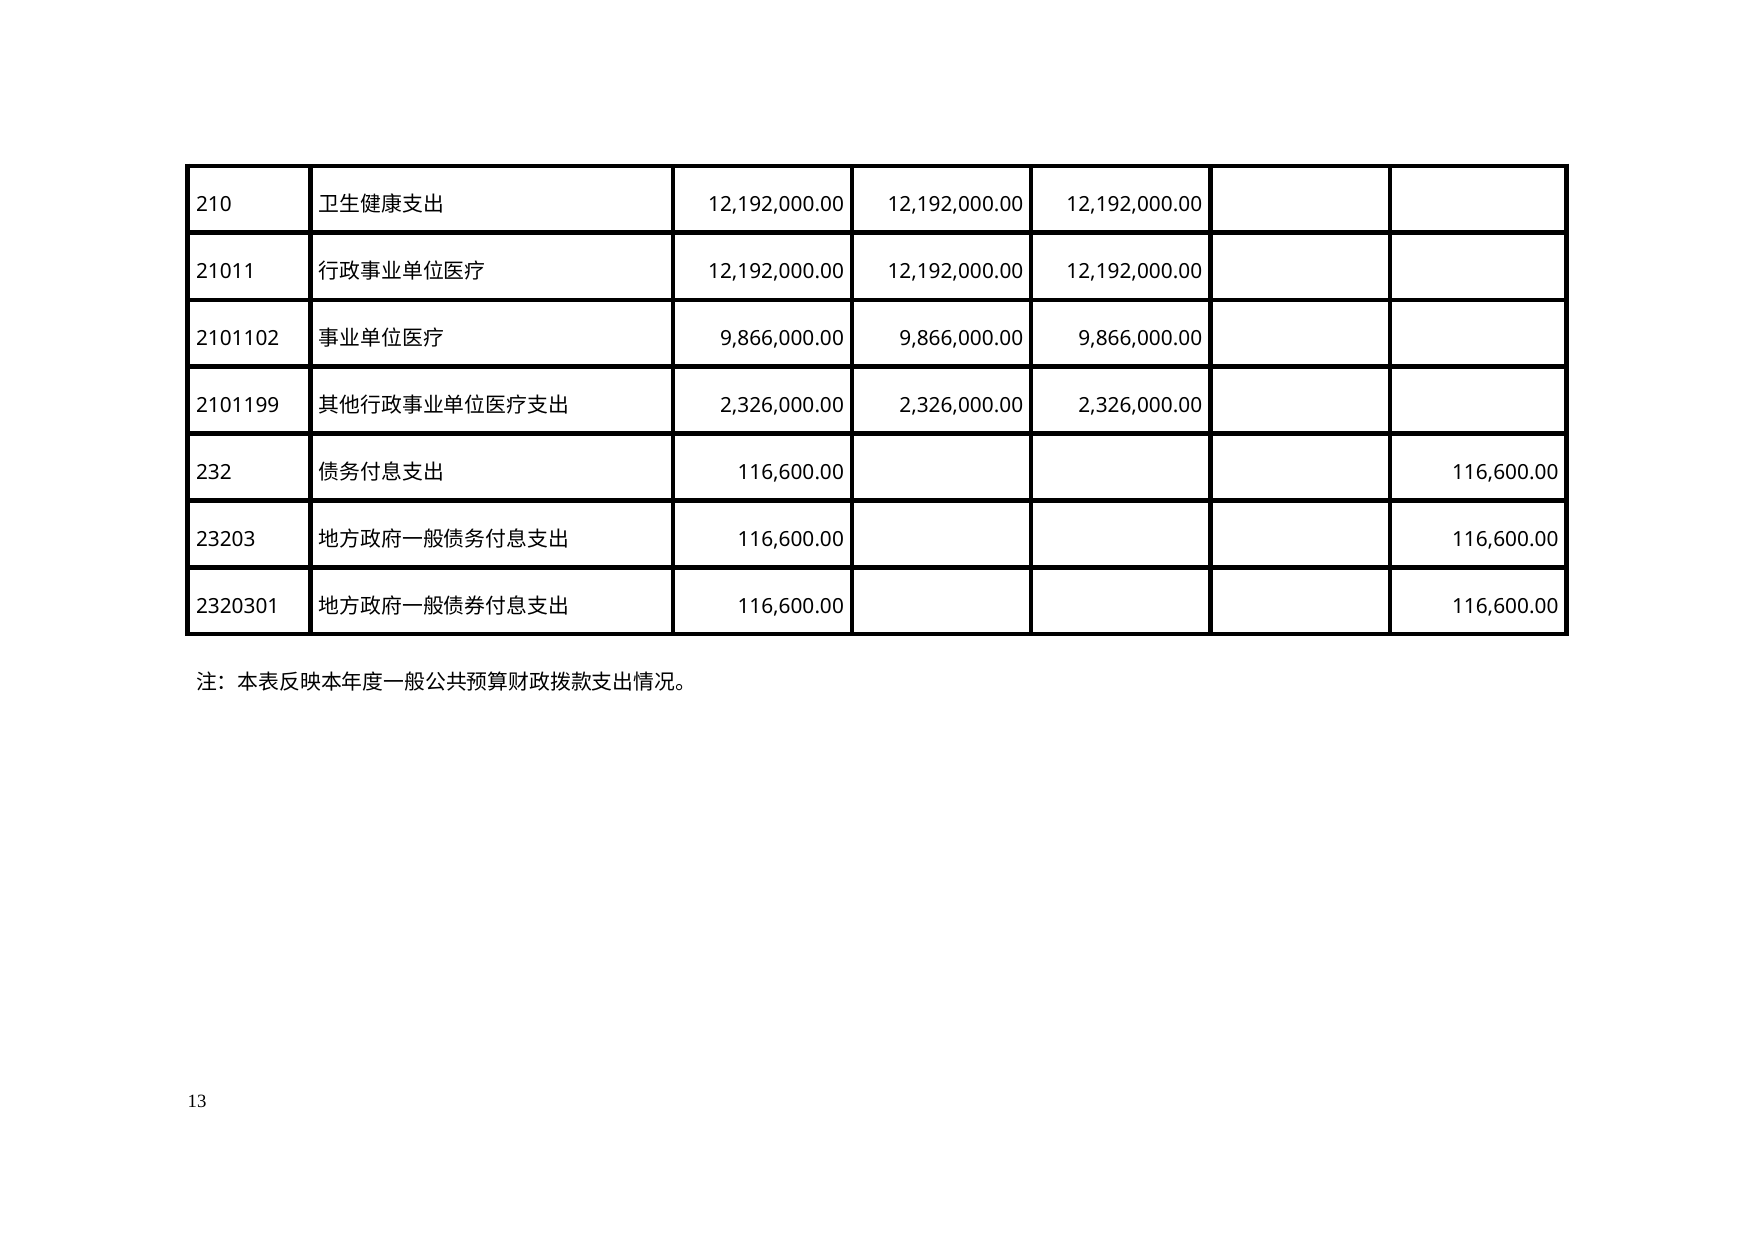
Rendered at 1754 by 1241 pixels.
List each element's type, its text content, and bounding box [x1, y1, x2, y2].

table_cell [1213, 302, 1388, 364]
table_cell 债务付息支出 [313, 436, 671, 498]
table_cell [854, 436, 1029, 498]
table_cell [1392, 302, 1564, 364]
table_cell [1213, 235, 1388, 297]
table_cell 21011 [190, 235, 308, 297]
table_cell [1392, 369, 1564, 431]
table_cell 12,192,000.00 [1033, 168, 1208, 230]
table_cell 232 [190, 436, 308, 498]
table_cell [1033, 503, 1208, 565]
table_cell 116,600.00 [1392, 503, 1564, 565]
table_cell [1213, 570, 1388, 632]
table_cell 9,866,000.00 [675, 302, 850, 364]
table_cell 116,600.00 [675, 436, 850, 498]
table_cell 9,866,000.00 [854, 302, 1029, 364]
table_cell 2101199 [190, 369, 308, 431]
table_cell 116,600.00 [1392, 436, 1564, 498]
table_cell 9,866,000.00 [1033, 302, 1208, 364]
table_cell 行政事业单位医疗 [313, 235, 671, 297]
table_cell 2,326,000.00 [1033, 369, 1208, 431]
table_cell 2,326,000.00 [675, 369, 850, 431]
table_cell 2,326,000.00 [854, 369, 1029, 431]
table_cell [1033, 436, 1208, 498]
table_cell 12,192,000.00 [675, 168, 850, 230]
table_cell 116,600.00 [675, 503, 850, 565]
table_cell 注：本表反映本年度一般公共预算财政拨款支出情况。 [188, 636, 1566, 717]
table_cell [1213, 436, 1388, 498]
table_cell 2320301 [190, 570, 308, 632]
table_cell [1213, 503, 1388, 565]
table_cell 12,192,000.00 [675, 235, 850, 297]
table_cell 116,600.00 [675, 570, 850, 632]
table_cell [1392, 235, 1564, 297]
table_cell 事业单位医疗 [313, 302, 671, 364]
table_cell 116,600.00 [1392, 570, 1564, 632]
table_cell [854, 570, 1029, 632]
table_cell 12,192,000.00 [1033, 235, 1208, 297]
table_cell 地方政府一般债券付息支出 [313, 570, 671, 632]
table_cell [1033, 570, 1208, 632]
table_cell [1213, 168, 1388, 230]
table_cell 卫生健康支出 [313, 168, 671, 230]
table_cell 12,192,000.00 [854, 168, 1029, 230]
table_cell [1392, 168, 1564, 230]
table_cell 210 [190, 168, 308, 230]
table_cell 23203 [190, 503, 308, 565]
table_cell [1213, 369, 1388, 431]
table_cell [854, 503, 1029, 565]
table_cell 12,192,000.00 [854, 235, 1029, 297]
table_cell 其他行政事业单位医疗支出 [313, 369, 671, 431]
table_cell 2101102 [190, 302, 308, 364]
table_cell 地方政府一般债务付息支出 [313, 503, 671, 565]
